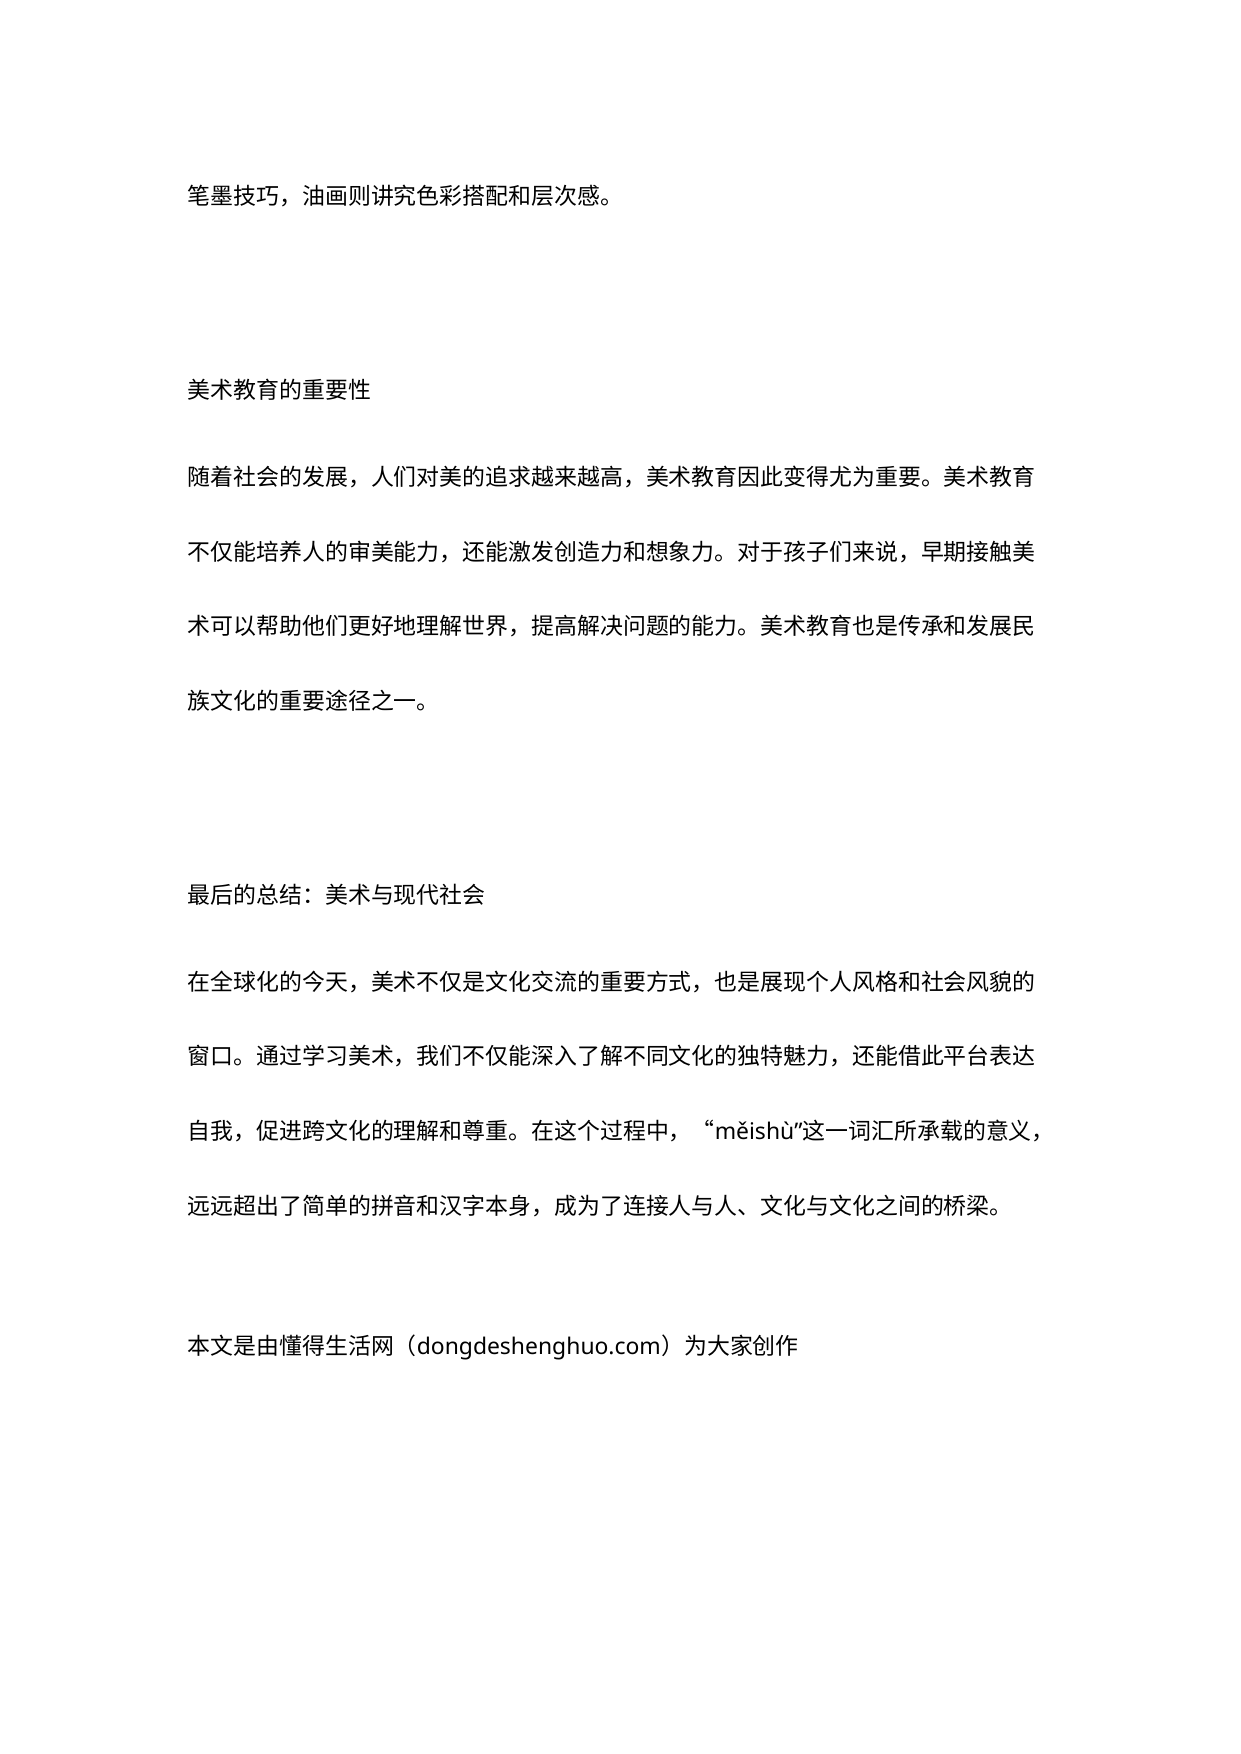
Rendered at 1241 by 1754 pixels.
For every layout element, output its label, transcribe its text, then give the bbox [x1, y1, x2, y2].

text 最后的总结：美术与现代社会 [187, 861, 1053, 926]
text 随着社会的发展，人们对美的追求越来越高，美术教育因此变得尤为重要。美术教育不仅能培养人的审美能力，还能激发创造力和想象力。对于孩子们来说，早期接触美术可以帮助他们更好地理解世界，提高解决问题的能力。美术教育也是传承和发展民族文化的重要途径之一。 [187, 443, 1053, 732]
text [187, 162, 1053, 227]
text 在全球化的今天，美术不仅是文化交流的重要方式，也是展现个人风格和社会风貌的窗口。通过学习美术，我们不仅能深入了解不同文化的独特魅力，还能借此平台表达自我，促进跨文化的理解和尊重。在这个过程中，“měishù”这一词汇所承载的意义，远远超出了简单的拼音和汉字本身，成为了连接人与人、文化与文化之间的桥梁。 [187, 948, 1053, 1237]
text 美术教育的重要性 [187, 356, 1053, 421]
text 本文是由懂得生活网（dongdeshenghuo.com）为大家创作 [187, 1312, 1053, 1377]
